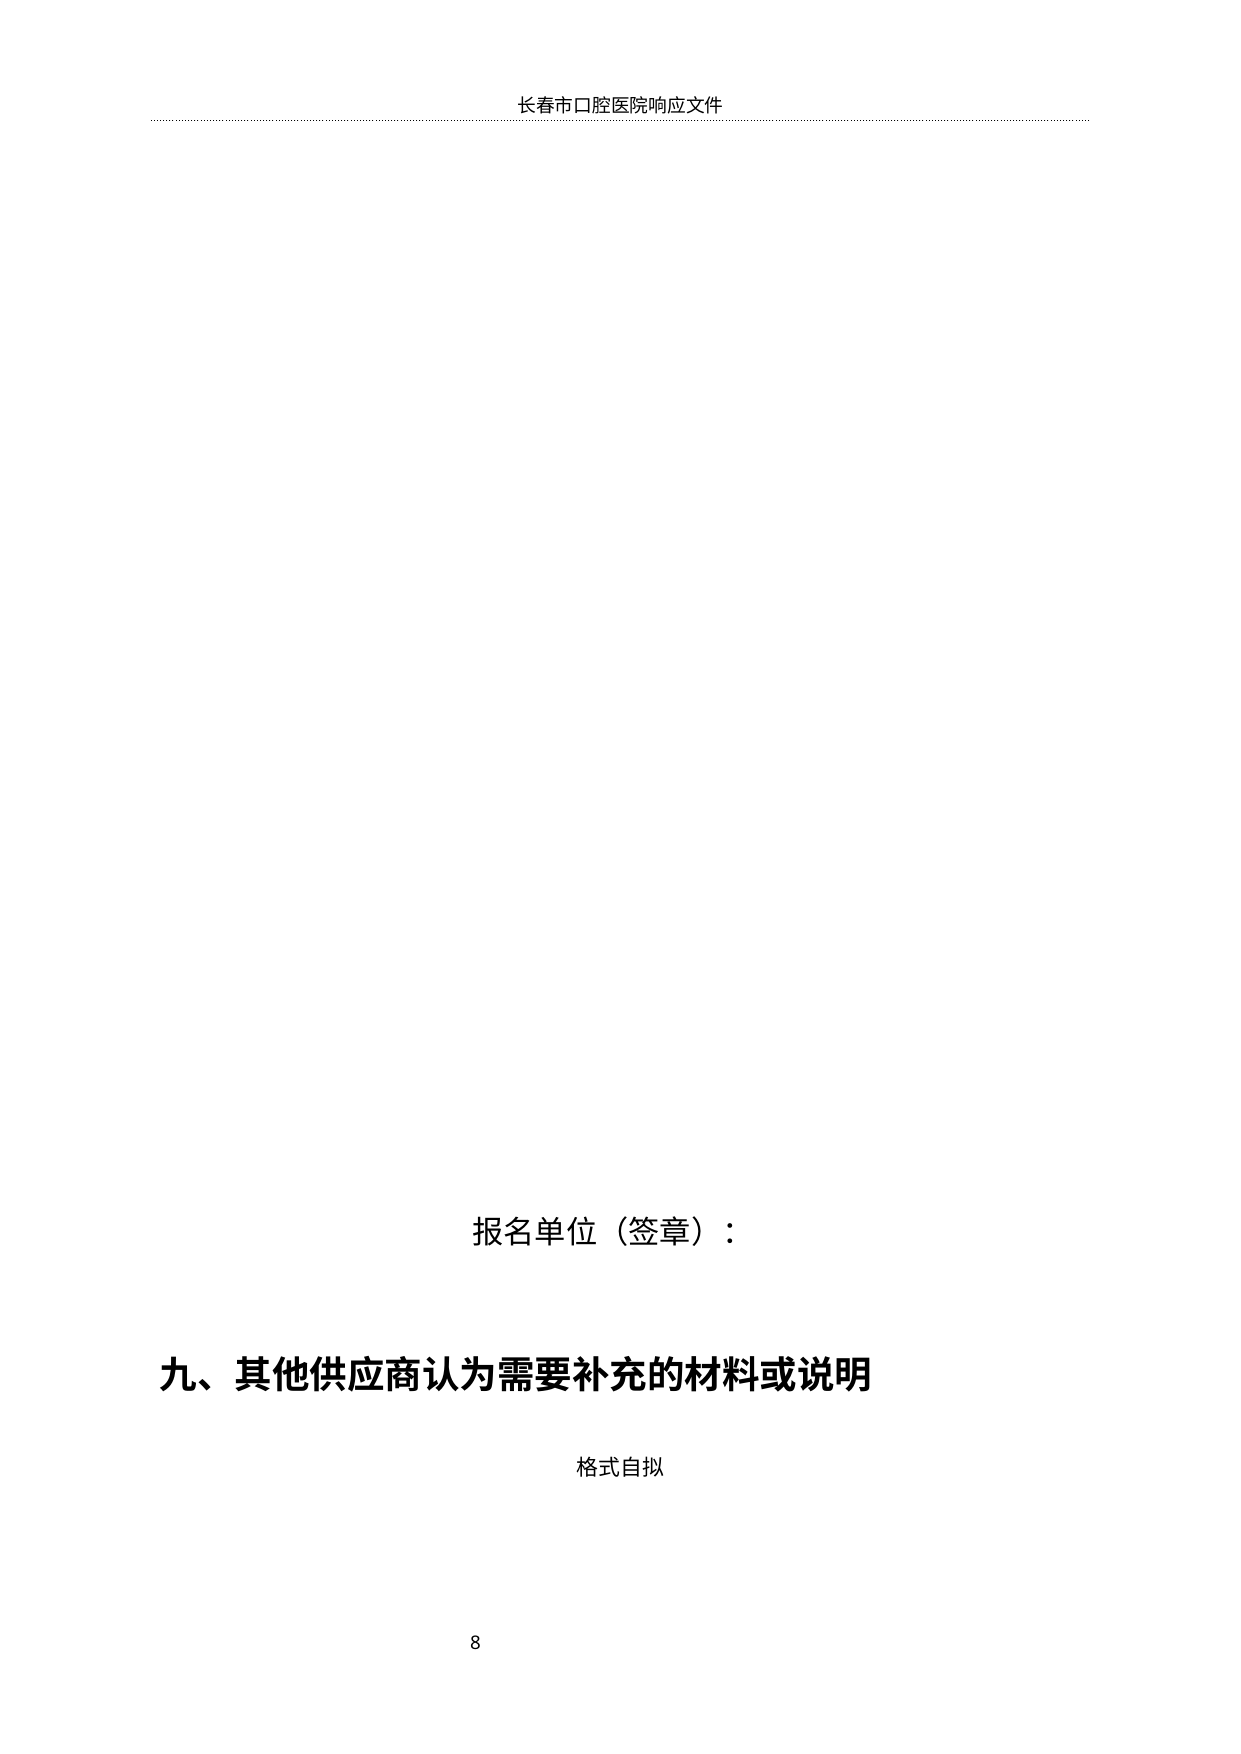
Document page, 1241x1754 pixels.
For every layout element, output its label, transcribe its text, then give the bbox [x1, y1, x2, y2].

text 格式自拟 [159, 1449, 1081, 1482]
text 报名单位（签章）： [159, 1197, 1081, 1262]
subtitle 九、其他供应商认为需要补充的材料或说明 [159, 1339, 1081, 1404]
